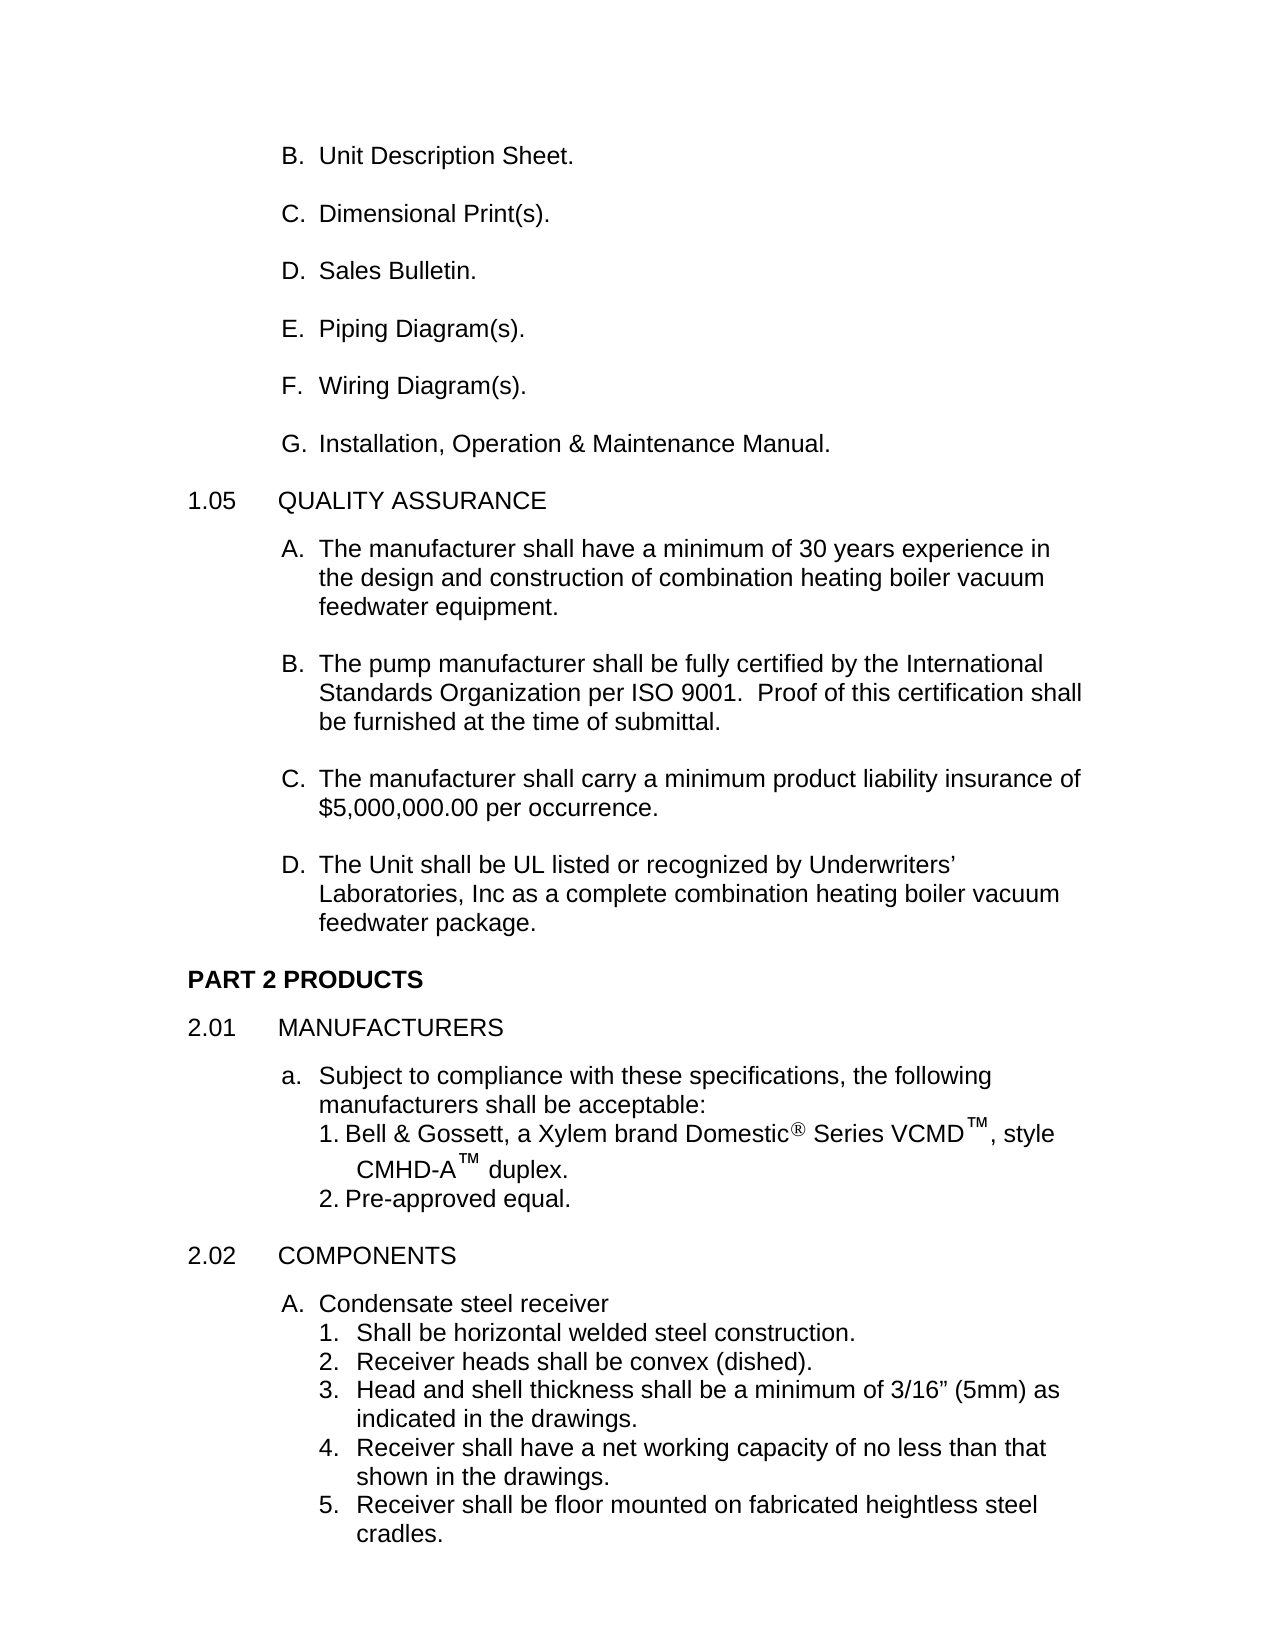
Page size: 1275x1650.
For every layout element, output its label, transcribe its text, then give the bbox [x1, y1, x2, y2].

subtitle Subject to compliance with these specifications, the following manufacturers shall be acceptable: [281, 1061, 1087, 1119]
list Receiver shall have a net working capacity of no less than that shown in the drawings. [319, 1433, 1087, 1490]
list Piping Diagram(s). [281, 314, 1087, 342]
list Sales Bulletin. [281, 256, 1087, 285]
list Receiver heads shall be convex (dished). [319, 1347, 1087, 1375]
list Installation, Operation & Maintenance Manual. [281, 429, 1087, 457]
subtitle Condensate steel receiver [281, 1289, 1087, 1318]
list Pre-approved equal. [319, 1184, 1087, 1212]
list Bell & Gossett, a Xylem brand Domestic Series VCMD, style CMHD-A duplex. [319, 1119, 1087, 1184]
list Shall be horizontal welded steel construction. [319, 1318, 1087, 1347]
list The Unit shall be UL listed or recognized by Underwriters’ Laboratories, Inc as a complete combination heating boiler vacuum feedwater package. [281, 850, 1087, 937]
text 2.02 COMPONENTS [187, 1241, 1087, 1270]
subtitle The manufacturer shall carry a minimum product liability insurance of $5,000,000.00 per occurrence. [281, 764, 1087, 822]
list Dimensional Print(s). [281, 199, 1087, 227]
list Head and shell thickness shall be a minimum of 3/16” (5mm) as indicated in the drawings. [319, 1375, 1087, 1433]
list Receiver shall be floor mounted on fabricated heightless steel cradles. [319, 1490, 1087, 1548]
text 2.01 MANUFACTURERS [187, 1013, 1087, 1042]
list Unit Description Sheet. [281, 141, 1087, 170]
subtitle The pump manufacturer shall be fully certified by the International Standards Organization per ISO 9001. Proof of this certification shall be furnished at the time of submittal. [281, 649, 1087, 735]
list Wiring Diagram(s). [281, 371, 1087, 400]
text PART 2 PRODUCTS [187, 965, 1087, 994]
text 1.05 QUALITY ASSURANCE [187, 486, 1087, 515]
subtitle The manufacturer shall have a minimum of 30 years experience in the design and construction of combination heating boiler vacuum feedwater equipment. [281, 534, 1087, 620]
